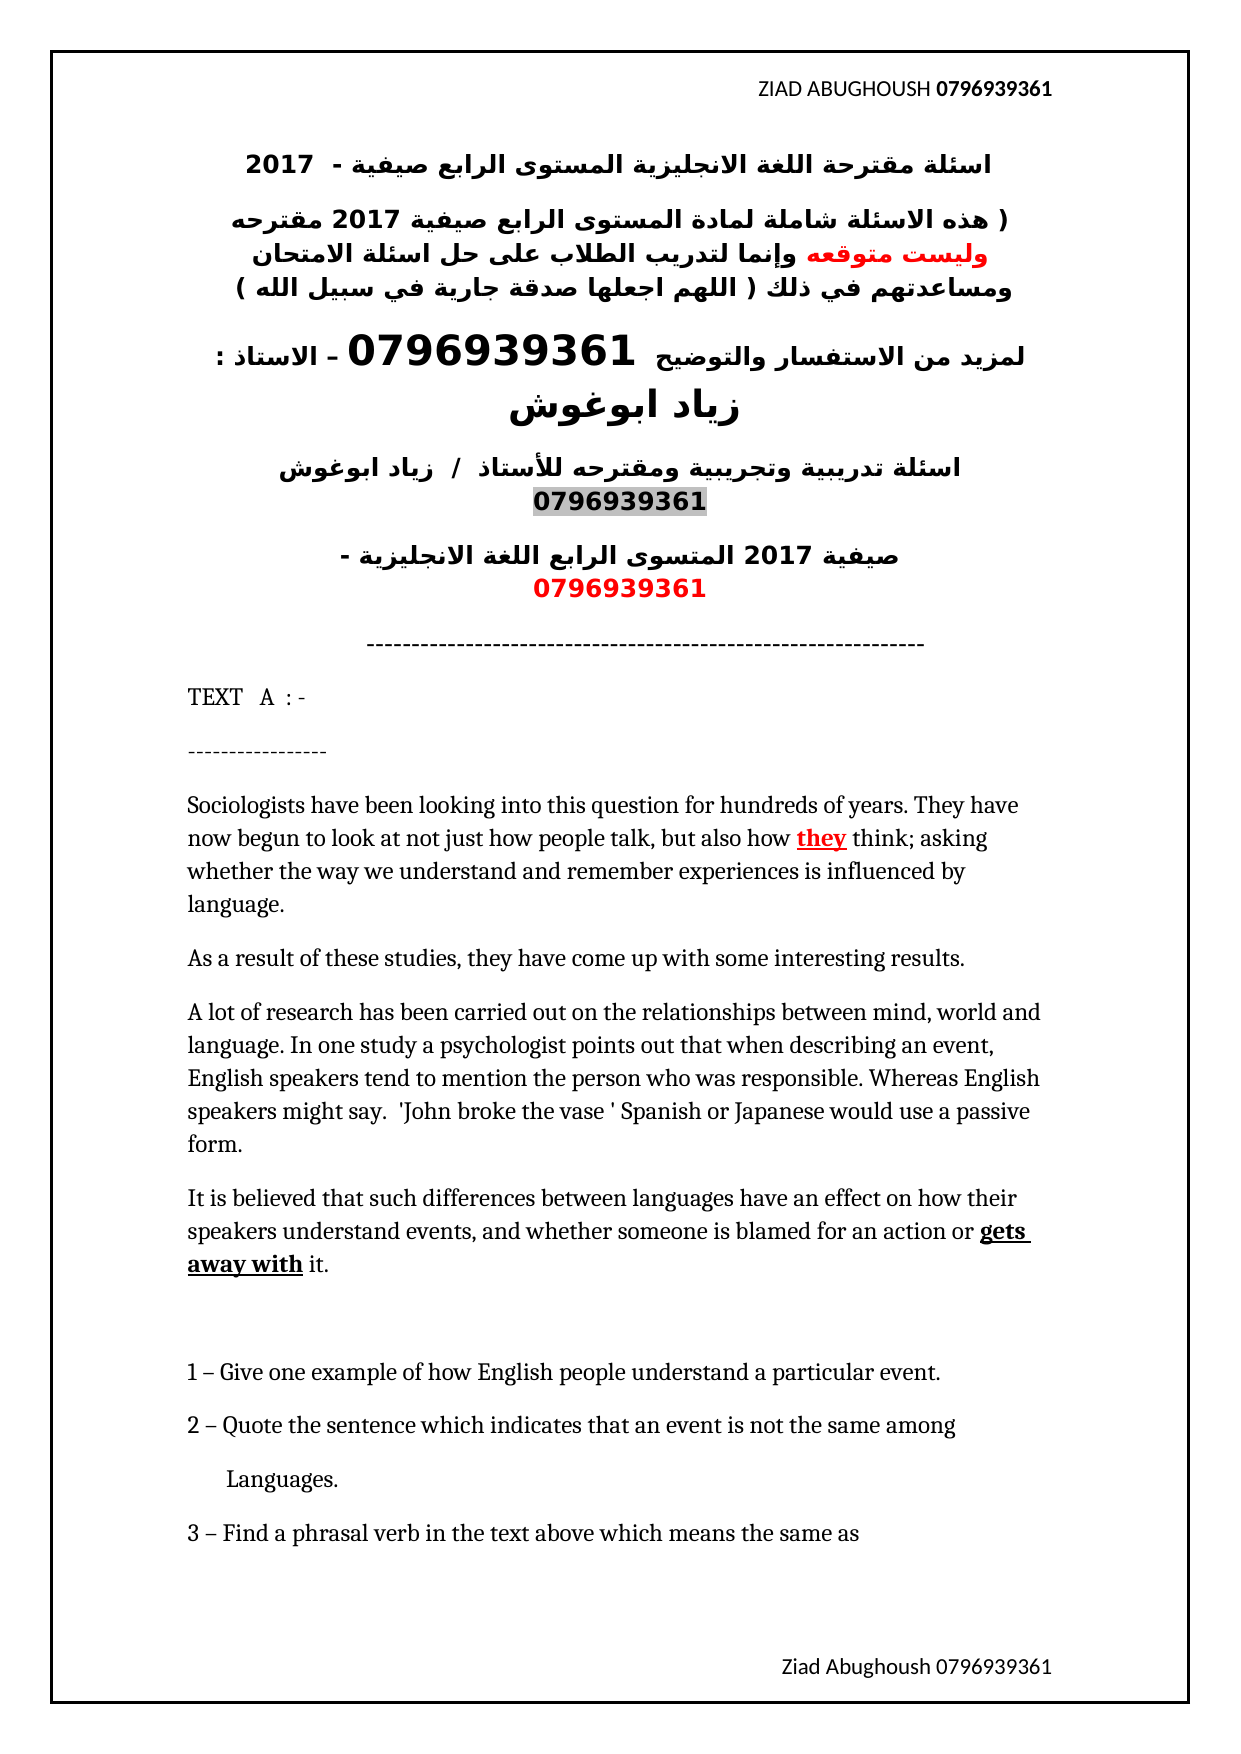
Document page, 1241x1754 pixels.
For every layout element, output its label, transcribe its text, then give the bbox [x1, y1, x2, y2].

text 3 – Find a phrasal verb in the text above which means the same as [187, 1519, 1053, 1548]
text 1 – Give one example of how English people understand a particular event. [187, 1357, 1053, 1386]
text لمزيد من الاستفسار والتوضيح 0796939361 – الاستاذ : زياد ابوغوش [187, 327, 1053, 426]
text A lot of research has been carried out on the relationships between mind, world and language. In one study a psychologist points out that when describing an event, English speakers tend to mention the person who was responsible. Whereas English speakers might say. 'John broke the vase ' Spanish or Japanese would use a passive form. [187, 998, 1053, 1159]
text اسئلة مقترحة اللغة الانجليزية المستوى الرابع صيفية - 2017 [187, 150, 1053, 179]
text Sociologists have been looking into this question for hundreds of years. They have now begun to look at not just how people talk, but also how they think; asking whether the way we understand and remember experiences is influenced by language. [187, 791, 1053, 919]
text اسئلة تدريبية وتجريبية ومقترحه للأستاذ / زياد ابوغوش 0796939361 [187, 453, 1053, 516]
text ----------------- [187, 737, 1053, 766]
text صيفية 2017 المتسوى الرابع اللغة الانجليزية - 0796939361 [187, 541, 1053, 604]
text 2 – Quote the sentence which indicates that an event is not the same among [187, 1411, 1053, 1440]
text As a result of these studies, they have come up with some interesting results. [187, 944, 1053, 973]
text ( هذه الاسئلة شاملة لمادة المستوى الرابع صيفية 2017 مقترحه وليست متوقعه وإنما لتدريب الطلاب على حل اسئلة الامتحان ومساعدتهم في ذلك ( اللهم اجعلها صدقة جارية في سبيل الله ) [187, 206, 1053, 302]
text TEXT A : - [187, 683, 1053, 712]
text It is believed that such differences between languages have an effect on how their speakers understand events, and whether someone is blamed for an action or gets away with it. [187, 1184, 1053, 1278]
text Languages. [187, 1465, 1053, 1494]
text -------------------------------------------------------------- [187, 629, 1053, 658]
